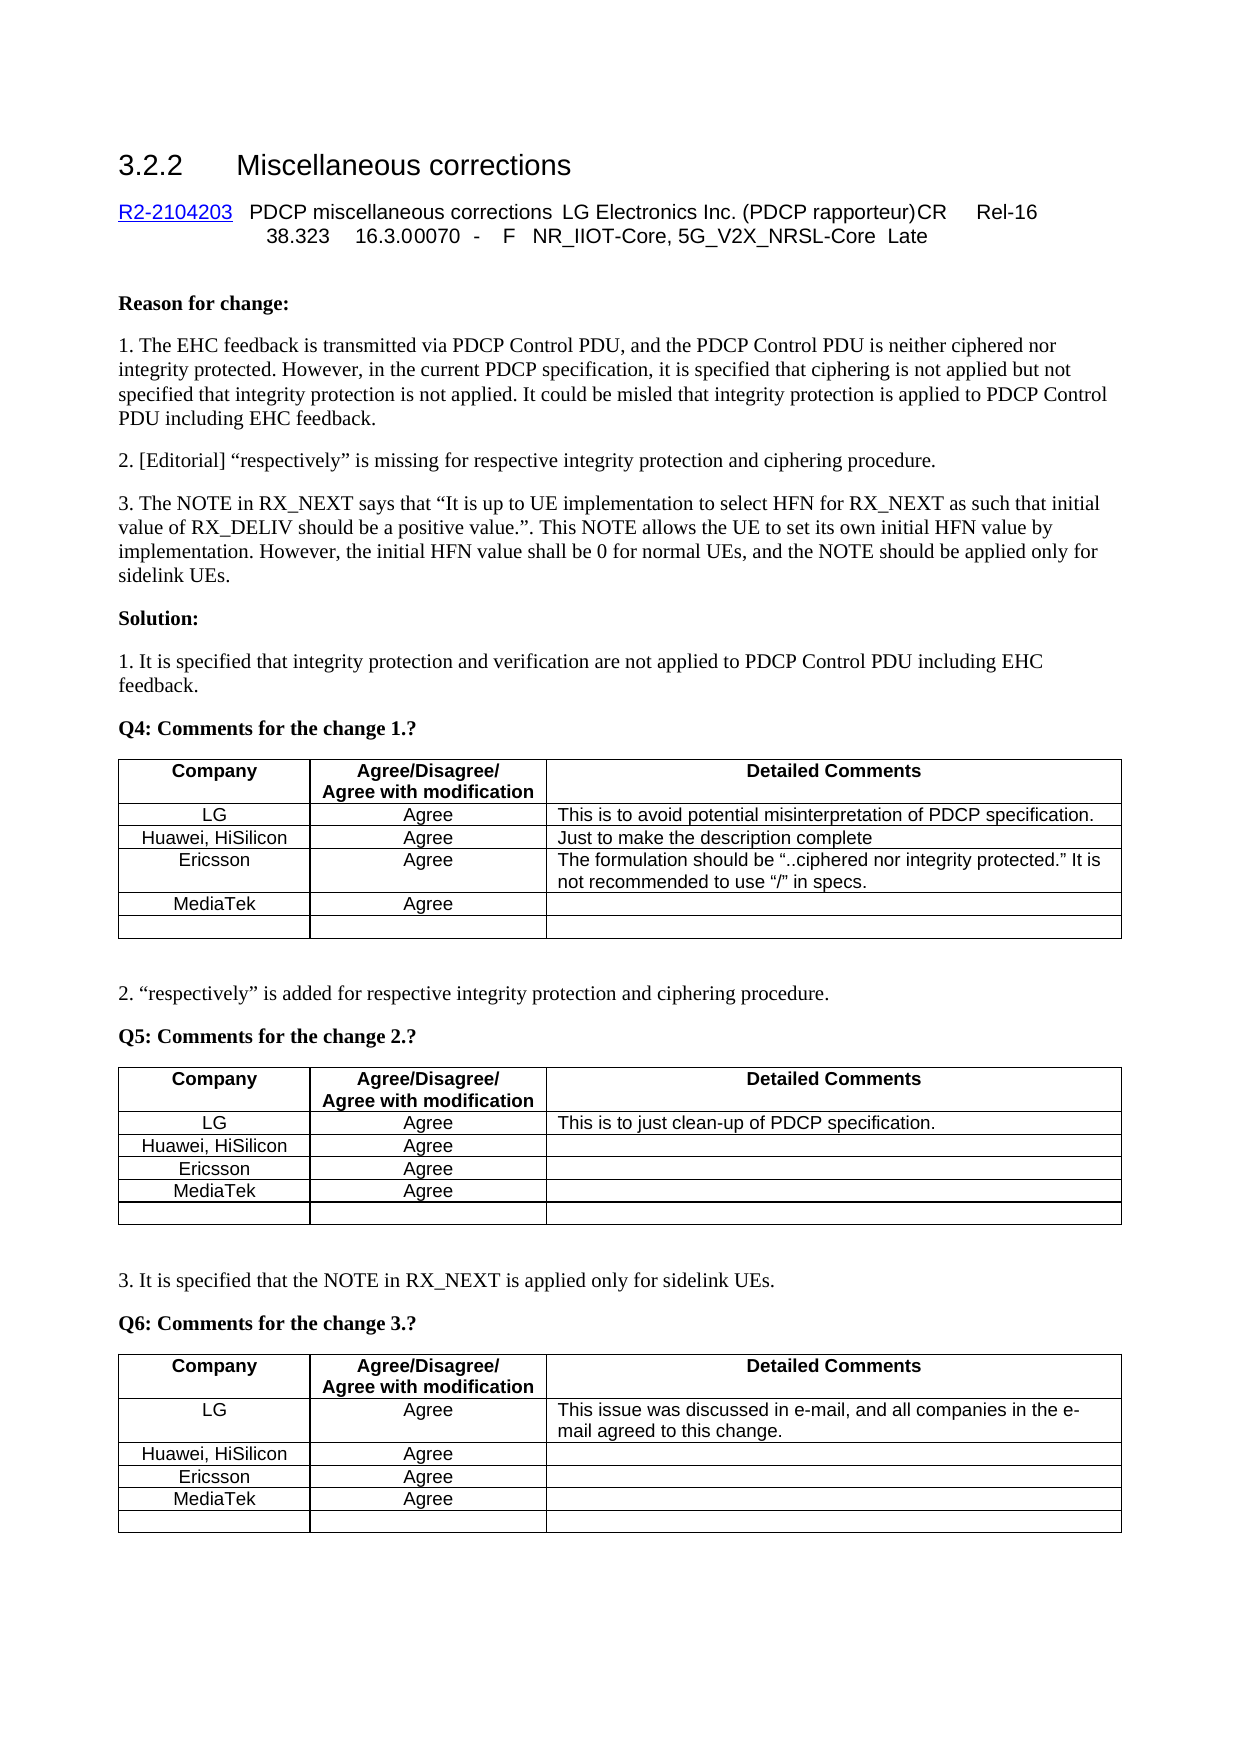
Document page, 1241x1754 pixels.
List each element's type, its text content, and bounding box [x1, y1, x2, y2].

text Solution: [118, 606, 1122, 630]
table_cell [547, 1443, 1121, 1464]
table_cell MediaTek [119, 1180, 309, 1201]
table_header Company [119, 1068, 309, 1111]
table_header Detailed Comments [547, 1355, 1121, 1398]
table_cell Agree [311, 1488, 546, 1510]
text 2. “respectively” is added for respective integrity protection and ciphering procedure. [118, 981, 1122, 1005]
table_header Company [119, 760, 309, 803]
table_cell [547, 916, 1121, 937]
table_cell Agree [311, 1157, 546, 1179]
table_header Agree/Disagree/ Agree with modification [311, 760, 546, 803]
table_cell Ericsson [119, 1157, 309, 1179]
table_cell Agree [311, 1466, 546, 1487]
table_cell This issue was discussed in e-mail, and all companies in the e-mail agreed to this change. [547, 1399, 1121, 1442]
table_cell [119, 1511, 309, 1532]
table_header Agree/Disagree/ Agree with modification [311, 1068, 546, 1111]
text 2. [Editorial] “respectively” is missing for respective integrity protection and ciphering procedure. [118, 448, 1122, 472]
table_cell Agree [311, 1399, 546, 1442]
table_cell Agree [311, 804, 546, 825]
title R2-2104203 PDCP miscellaneous corrections LG Electronics Inc. (PDCP rapporteur) CR Rel-16 38.323 16.3.0 0070 - F NR_IIOT-Core, 5G_V2X_NRSL-Core Late [118, 200, 1122, 248]
table_cell [547, 1157, 1121, 1179]
table_header Detailed Comments [547, 1068, 1121, 1111]
table_cell MediaTek [119, 1488, 309, 1510]
table_cell Huawei, HiSilicon [119, 1135, 309, 1156]
table_cell Agree [311, 826, 546, 848]
text 3. It is specified that the NOTE in RX_NEXT is applied only for sidelink UEs. [118, 1268, 1122, 1292]
table_cell [547, 1180, 1121, 1201]
table_cell Agree [311, 1135, 546, 1156]
table_cell Huawei, HiSilicon [119, 826, 309, 848]
table_cell Agree [311, 1180, 546, 1201]
table_cell LG [119, 1112, 309, 1134]
table_cell [311, 916, 546, 937]
table_cell Ericsson [119, 1466, 309, 1487]
table_cell [547, 1135, 1121, 1156]
table_cell [547, 1511, 1121, 1532]
text 3. The NOTE in RX_NEXT says that “It is up to UE implementation to select HFN for RX_NEXT as such that initial value of RX_DELIV should be a positive value.”. This NOTE allows the UE to set its own initial HFN value by implementation. However, the initial HFN value shall be 0 for normal UEs, and the NOTE should be applied only for sidelink UEs. [118, 491, 1122, 587]
table_cell [311, 1511, 546, 1532]
text Q5: Comments for the change 2.? [118, 1024, 1122, 1048]
text 1. It is specified that integrity protection and verification are not applied to PDCP Control PDU including EHC feedback. [118, 649, 1122, 697]
table_cell [547, 1203, 1121, 1224]
table_cell Agree [311, 1443, 546, 1464]
table_cell Just to make the description complete [547, 826, 1121, 848]
text Reason for change: [118, 291, 1122, 314]
table_cell [119, 1203, 309, 1224]
table_cell [547, 1488, 1121, 1510]
table_cell LG [119, 1399, 309, 1442]
table_cell MediaTek [119, 893, 309, 915]
table_cell Ericsson [119, 849, 309, 892]
table_header Agree/Disagree/ Agree with modification [311, 1355, 546, 1398]
table_header Company [119, 1355, 309, 1398]
table_cell Agree [311, 893, 546, 915]
table_cell Agree [311, 1112, 546, 1134]
table_cell This is to avoid potential misinterpretation of PDCP specification. [547, 804, 1121, 825]
subtitle 3.2.2 Miscellaneous corrections [118, 147, 1122, 181]
table_cell [547, 1466, 1121, 1487]
table_header Detailed Comments [547, 760, 1121, 803]
text Q6: Comments for the change 3.? [118, 1311, 1122, 1335]
text 1. The EHC feedback is transmitted via PDCP Control PDU, and the PDCP Control PDU is neither ciphered nor integrity protected. However, in the current PDCP specification, it is specified that ciphering is not applied but not specified that integrity protection is not applied. It could be misled that integrity protection is applied to PDCP Control PDU including EHC feedback. [118, 333, 1122, 429]
table_cell This is to just clean-up of PDCP specification. [547, 1112, 1121, 1134]
table_cell The formulation should be “..ciphered nor integrity protected.” It is not recommended to use “/” in specs. [547, 849, 1121, 892]
table_cell [119, 916, 309, 937]
table_cell [547, 893, 1121, 915]
table_cell Agree [311, 849, 546, 892]
table_cell Huawei, HiSilicon [119, 1443, 309, 1464]
text Q4: Comments for the change 1.? [118, 716, 1122, 740]
table_cell [311, 1203, 546, 1224]
table_cell LG [119, 804, 309, 825]
